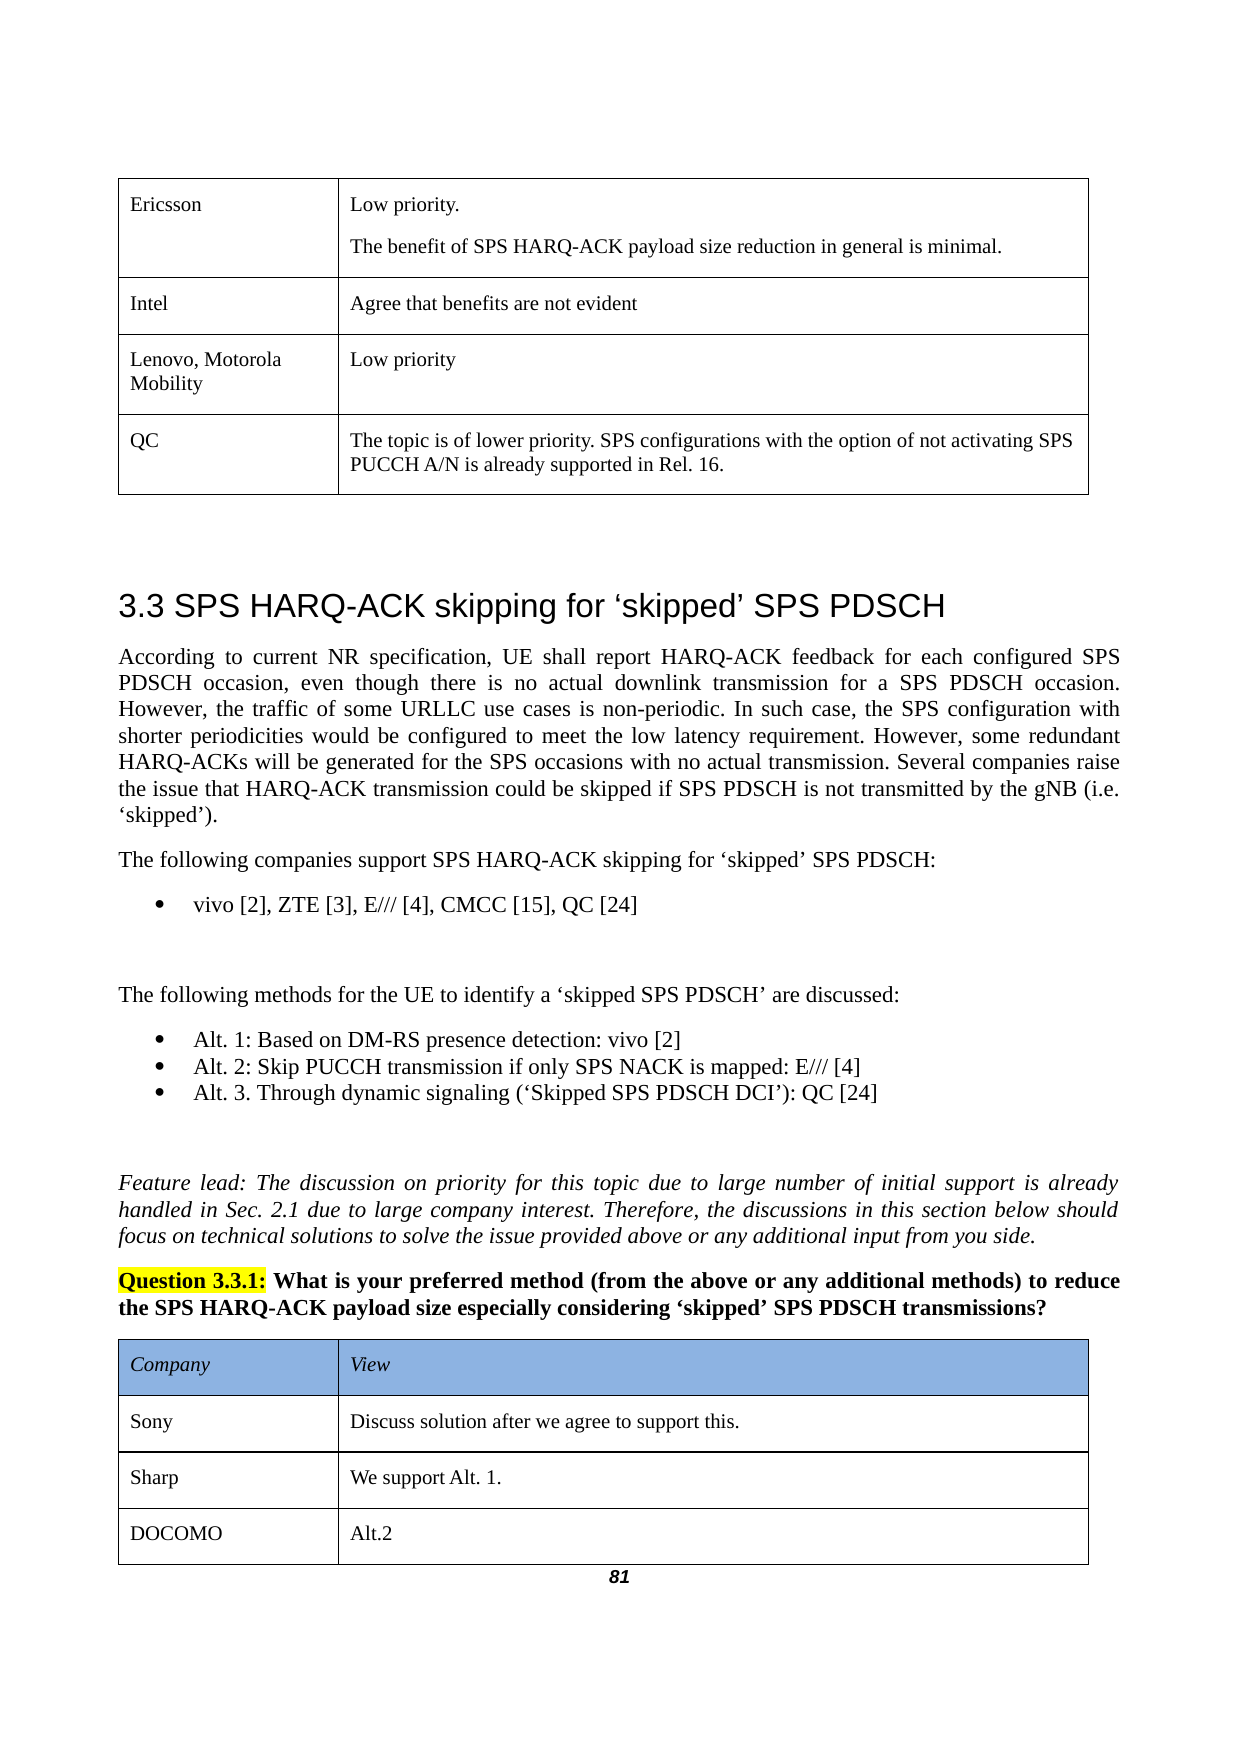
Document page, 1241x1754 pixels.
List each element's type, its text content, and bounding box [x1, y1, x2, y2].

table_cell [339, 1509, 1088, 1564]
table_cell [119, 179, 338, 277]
text The following companies support SPS HARQ-ACK skipping for ‘skipped’ SPS PDSCH: [118, 846, 1122, 872]
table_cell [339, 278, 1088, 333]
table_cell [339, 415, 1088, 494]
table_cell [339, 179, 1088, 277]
subtitle 3.3 SPS HARQ-ACK skipping for ‘skipped’ SPS PDSCH [118, 586, 1122, 624]
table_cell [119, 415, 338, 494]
list Alt. 3. Through dynamic signaling (‘Skipped SPS PDSCH DCI’): QC [24] [156, 1079, 1122, 1106]
list Alt. 2: Skip PUCCH transmission if only SPS NACK is mapped: E/// [4] [156, 1053, 1122, 1079]
text According to current NR specification, UE shall report HARQ-ACK feedback for each configured SPS PDSCH occasion, even though there is no actual downlink transmission for a SPS PDSCH occasion. However, the traffic of some URLLC use cases is non-periodic. In such case, the SPS configuration with shorter periodicities would be configured to meet the low latency requirement. However, some redundant HARQ-ACKs will be generated for the SPS occasions with no actual transmission. Several companies raise the issue that HARQ-ACK transmission could be skipped if SPS PDSCH is not transmitted by the gNB (i.e. ‘skipped’). [118, 643, 1122, 827]
text Feature lead: The discussion on priority for this topic due to large number of initial support is already handled in Sec. 2.1 due to large company interest. Therefore, the discussions in this section below should focus on technical solutions to solve the issue provided above or any additional input from you side. [118, 1169, 1122, 1248]
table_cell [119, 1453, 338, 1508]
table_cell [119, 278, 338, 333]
text Question 3.3.1: What is your preferred method (from the above or any additional methods) to reduce the SPS HARQ-ACK payload size especially considering ‘skipped’ SPS PDSCH transmissions? [118, 1267, 1122, 1320]
text The following methods for the UE to identify a ‘skipped SPS PDSCH’ are discussed: [118, 981, 1122, 1008]
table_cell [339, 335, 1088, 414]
list vivo [2], ZTE [3], E/// [4], CMCC [15], QC [24] [156, 891, 1122, 917]
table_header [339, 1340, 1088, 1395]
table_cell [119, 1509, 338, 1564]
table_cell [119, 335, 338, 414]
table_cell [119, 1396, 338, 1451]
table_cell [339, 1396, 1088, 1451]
list Alt. 1: Based on DM-RS presence detection: vivo [2] [156, 1026, 1122, 1053]
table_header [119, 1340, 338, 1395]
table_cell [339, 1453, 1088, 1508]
